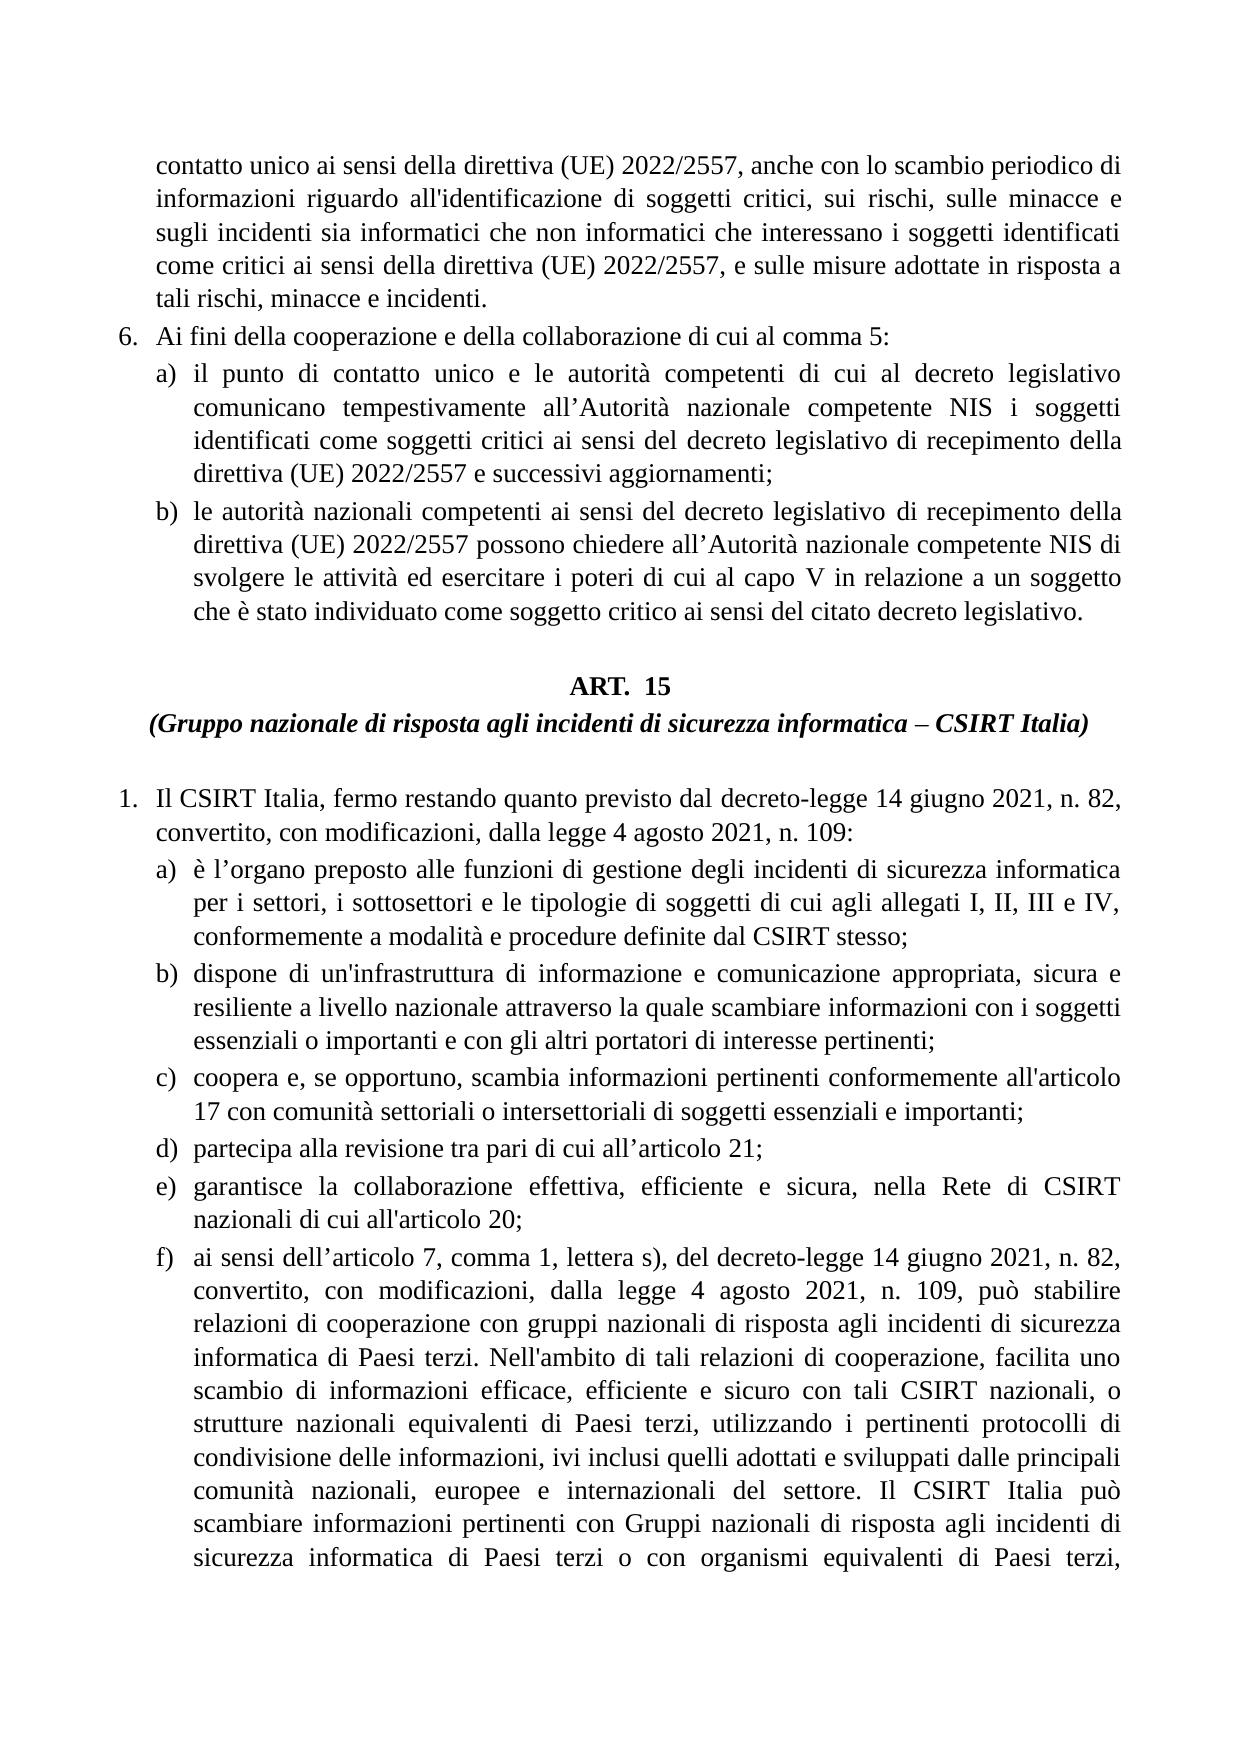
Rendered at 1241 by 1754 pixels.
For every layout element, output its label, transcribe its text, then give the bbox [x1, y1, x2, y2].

list coopera e, se opportuno, scambia informazioni pertinenti conformemente all'articolo 17 con comunità settoriali o intersettoriali di soggetti essenziali e importanti; [156, 1060, 1122, 1127]
list le autorità nazionali competenti ai sensi del decreto legislativo di recepimento della direttiva (UE) 2022/2557 possono chiedere all’Autorità nazionale competente NIS di svolgere le attività ed esercitare i poteri di cui al capo V in relazione a un soggetto che è stato individuato come soggetto critico ai sensi del citato decreto legislativo. [156, 493, 1122, 627]
list è l’organo preposto alle funzioni di gestione degli incidenti di sicurezza informatica per i settori, i sottosettori e le tipologie di soggetti di cui agli allegati I, II, III e IV, conformemente a modalità e procedure definite dal CSIRT stesso; [156, 852, 1122, 952]
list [118, 148, 1122, 314]
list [156, 1239, 1122, 1573]
list il punto di contatto unico e le autorità competenti di cui al decreto legislativo comunicano tempestivamente all’Autorità nazionale competente NIS i soggetti identificati come soggetti critici ai sensi del decreto legislativo di recepimento della direttiva (UE) 2022/2557 e successivi aggiornamenti; [156, 356, 1122, 489]
list Ai fini della cooperazione e della collaborazione di cui al comma 5: [118, 318, 1122, 352]
list dispone di un'infrastruttura di informazione e comunicazione appropriata, sicura e resiliente a livello nazionale attraverso la quale scambiare informazioni con i soggetti essenziali o importanti e con gli altri portatori di interesse pertinenti; [156, 956, 1122, 1056]
list garantisce la collaborazione effettiva, efficiente e sicura, nella Rete di CSIRT nazionali di cui all'articolo 20; [156, 1168, 1122, 1235]
text (Gruppo nazionale di risposta agli incidenti di sicurezza informatica – CSIRT Italia) [118, 706, 1122, 739]
list Il CSIRT Italia, fermo restando quanto previsto dal decreto-legge 14 giugno 2021, n. 82, convertito, con modificazioni, dalla legge 4 agosto 2021, n. 109: [118, 781, 1122, 848]
list partecipa alla revisione tra pari di cui all’articolo 21; [156, 1131, 1122, 1164]
text ART. 15 [118, 668, 1122, 702]
